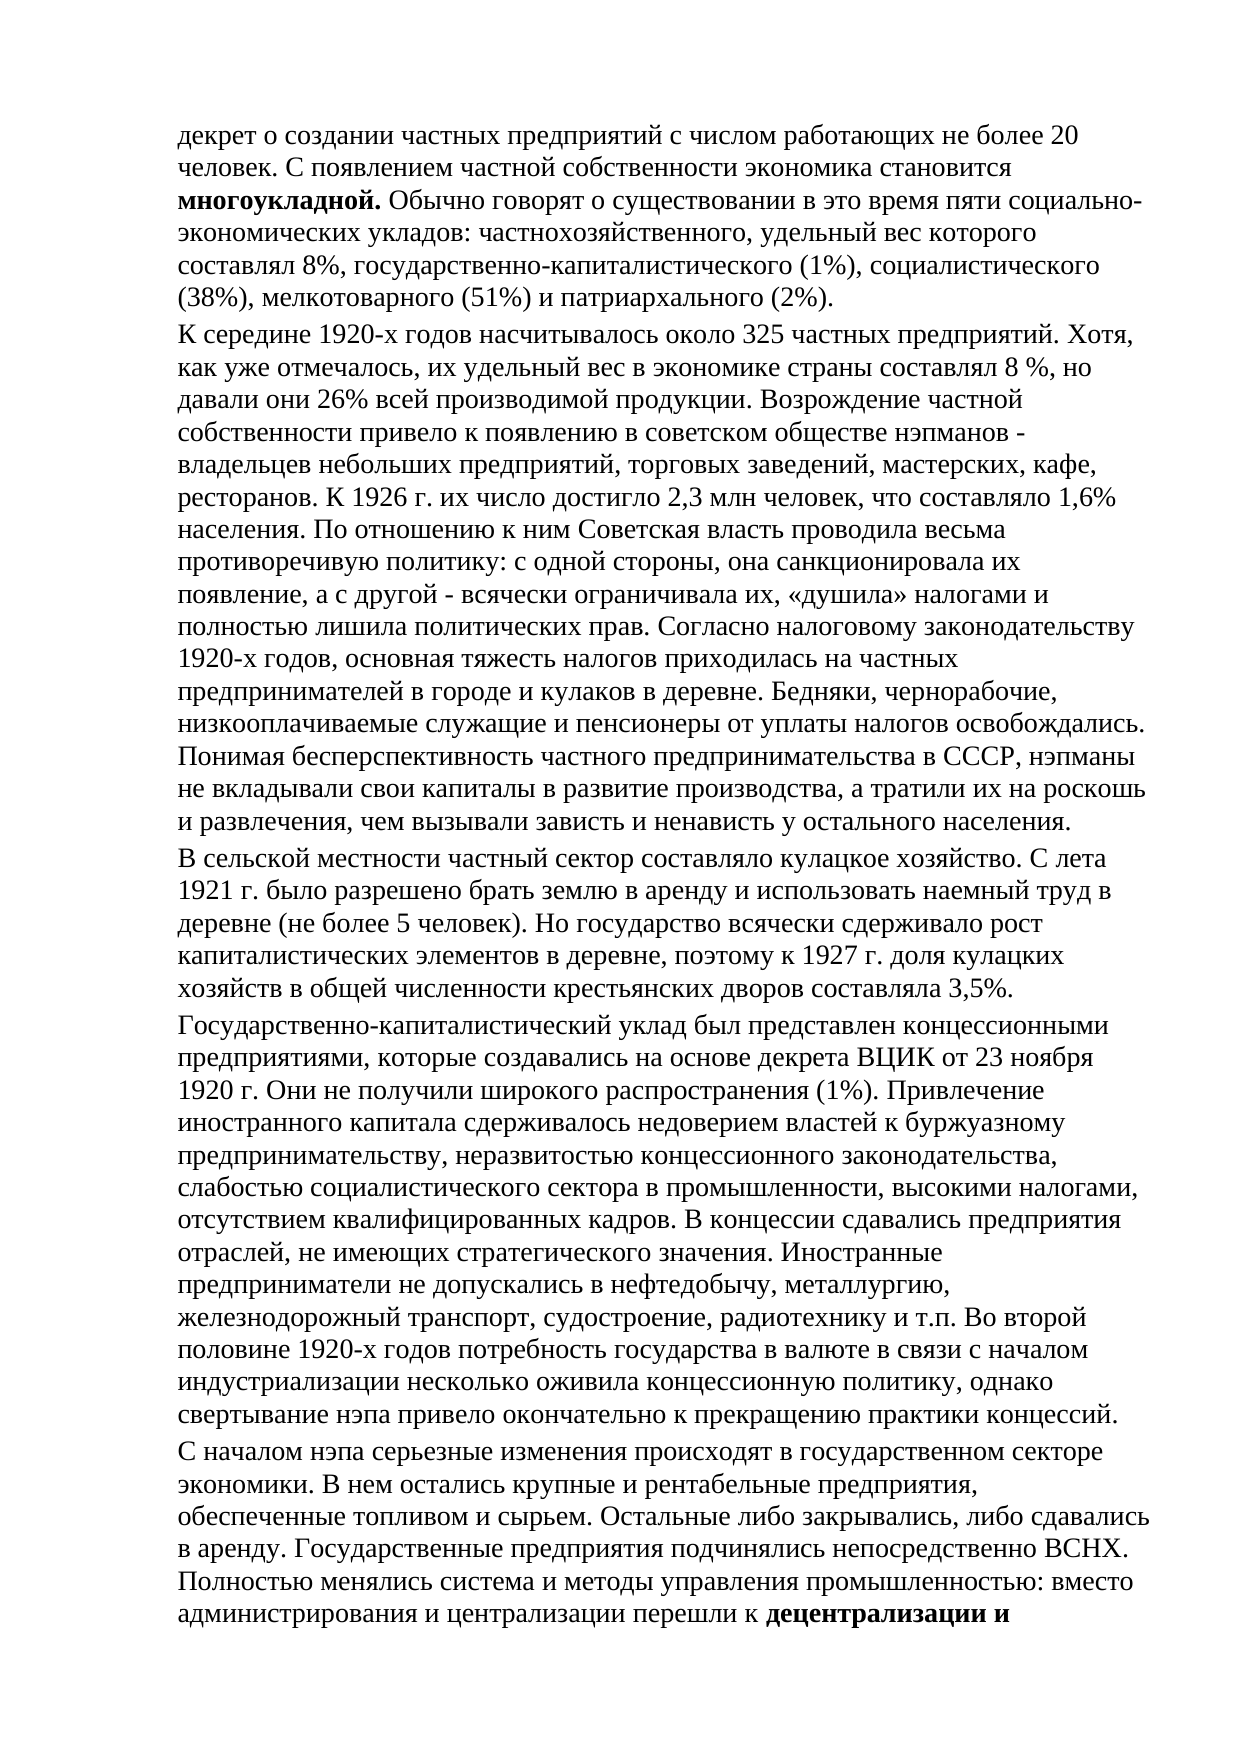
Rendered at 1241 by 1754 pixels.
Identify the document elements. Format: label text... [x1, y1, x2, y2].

text К середине 1920-х годов насчитывалось около 325 частных предприятий. Хотя, как уже отмечалось, их удельный вес в экономике страны составлял 8 %, но давали они 26% всей производимой продукции. Возрождение частной собственности привело к появлению в советском обществе нэпманов - владельцев небольших предприятий, торговых заведений, мастерских, кафе, ресторанов. К . их число достигло 2,3 млн человек, что составляло 1,6% населения. По отношению к ним Советская власть проводила весьма противоречивую политику: с одной стороны, она санкционировала их появление, а с другой - всячески ограничивала их, «душила» налогами и полностью лишила политических прав. Согласно налоговому законодательству 1920-х годов, основная тяжесть налогов приходилась на частных предпринимателей в городе и кулаков в деревне. Бедняки, чернорабочие, низкооплачиваемые служащие и пенсионеры от уплаты налогов освобождались. Понимая бесперспективность частного предпринимательства в СССР, нэпманы не вкладывали свои капиталы в развитие производства, а тратили их на роскошь и развлечения, чем вызывали зависть и ненависть у остального населения. [177, 318, 1152, 836]
text В сельской местности частный сектор составляло кулацкое хозяйство. С лета . было разрешено брать землю в аренду и использовать наемный труд в деревне (не более 5 человек). Но государство всячески сдерживало рост капиталистических элементов в деревне, поэтому к . доля кулацких хозяйств в общей численности крестьянских дворов составляла 3,5%. [177, 841, 1152, 1003]
text Государственно-капиталистический уклад был представлен концессионными предприятиями, которые создавались на основе декрета ВЦИК от 23 ноября . Они не получили широкого распространения (1%). Привлечение иностранного капитала сдерживалось недоверием властей к буржуазному предпринимательству, неразвитостью концессионного законодательства, слабостью социалистического сектора в промышленности, высокими налогами, отсутствием квалифицированных кадров. В концессии сдавались предприятия отраслей, не имеющих стратегического значения. Иностранные предприниматели не допускались в нефтедобычу, металлургию, железнодорожный транспорт, судостроение, радиотехнику и т.п. Во второй половине 1920-х годов потребность государства в валюте в связи с началом индустриализации несколько оживила концессионную политику, однако свертывание нэпа привело окончательно к прекращению практики концессий. [177, 1008, 1152, 1429]
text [177, 1434, 1152, 1629]
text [177, 118, 1152, 312]
